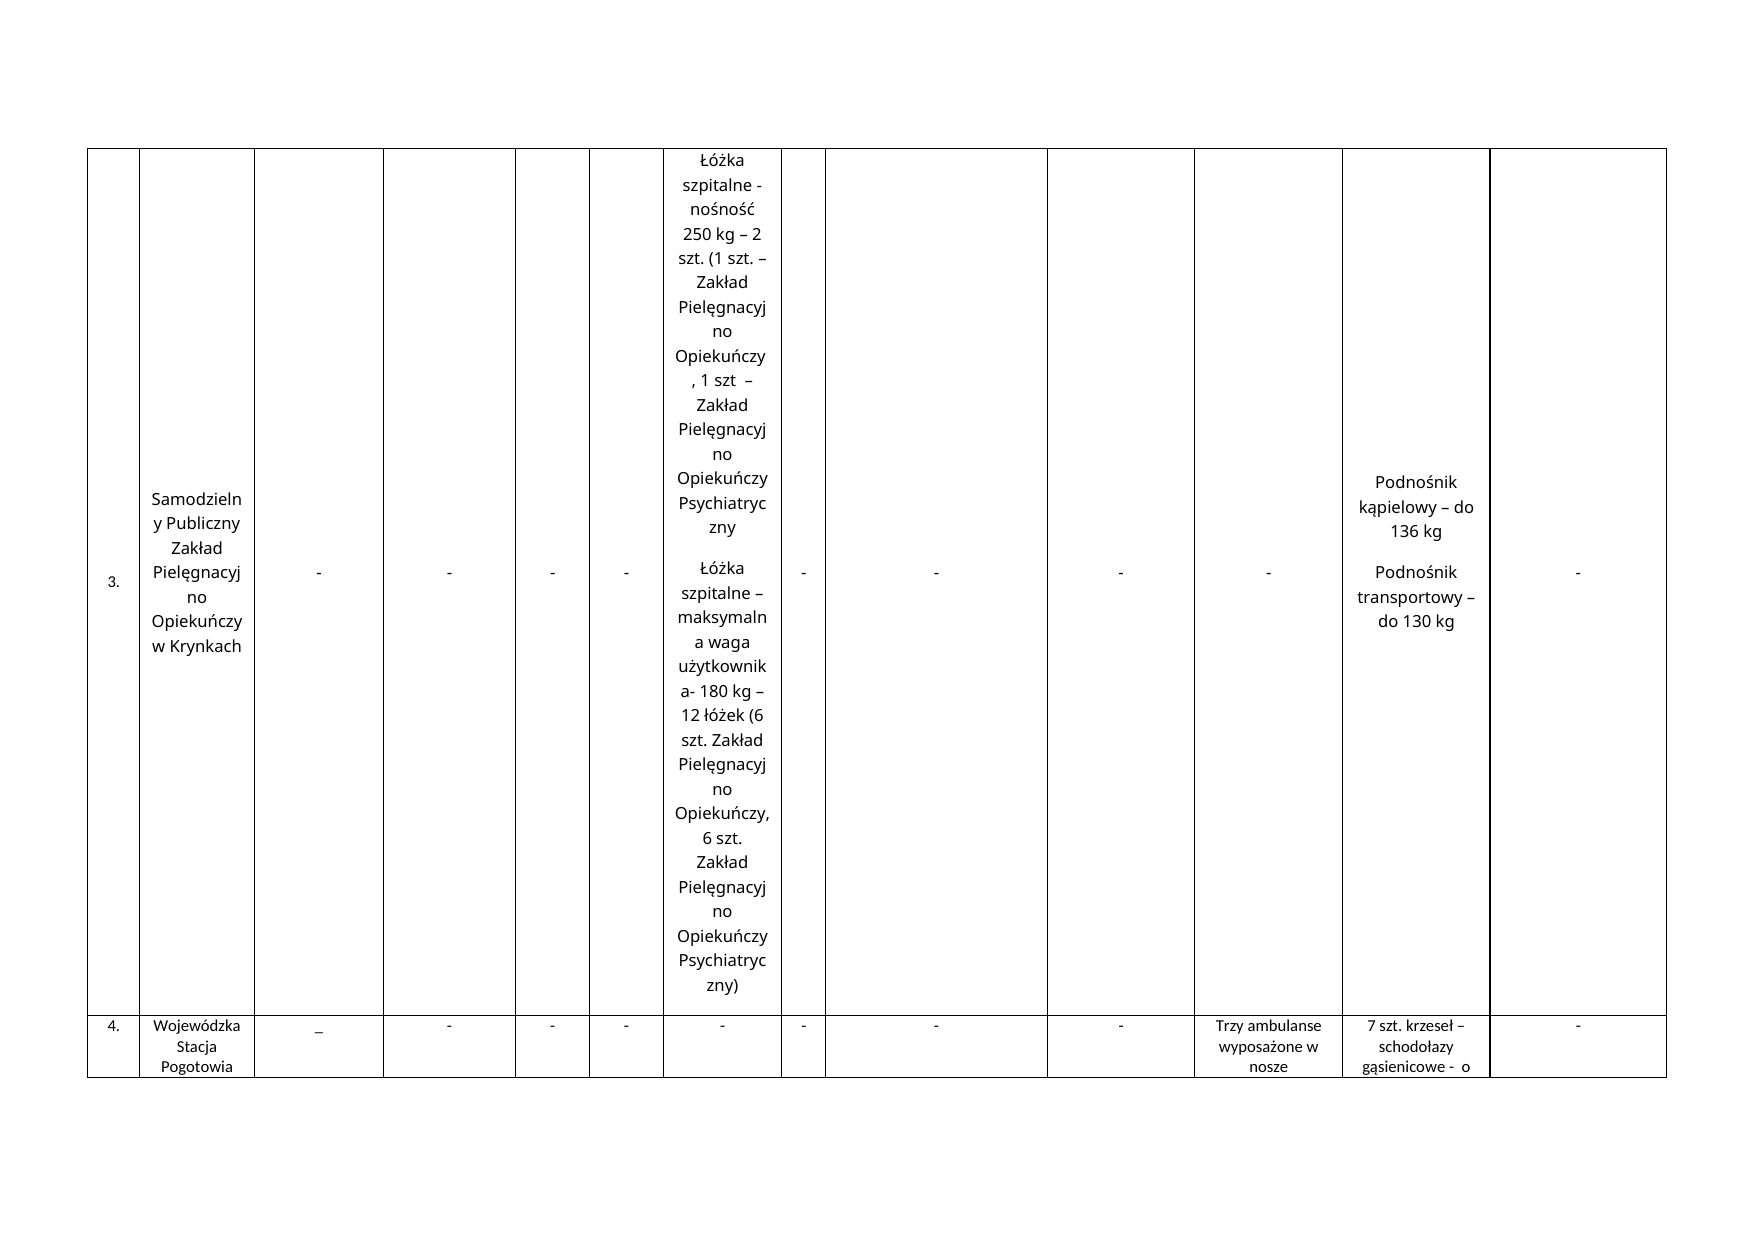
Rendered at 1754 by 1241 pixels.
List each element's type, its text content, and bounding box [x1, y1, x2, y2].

table_cell 4. [88, 1016, 139, 1077]
table_cell - [826, 149, 1047, 1014]
table_cell - [826, 1016, 1047, 1077]
table_cell Podnośnik kąpielowy – do 136 kg Podnośnik transportowy –do 130 kg [1343, 149, 1489, 1014]
table_cell - [590, 149, 663, 1014]
table_cell _ [255, 1016, 383, 1077]
table_cell - [516, 1016, 589, 1077]
table_cell - [384, 1016, 515, 1077]
table_cell - [1491, 1016, 1666, 1077]
table_cell - [782, 149, 825, 1014]
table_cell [1195, 1016, 1342, 1077]
table_cell - [664, 1016, 781, 1077]
table_cell 3. [88, 149, 139, 1014]
table_cell Samodzielny Publiczny Zakład Pielęgnacyjno Opiekuńczy w Krynkach [140, 149, 254, 1014]
table_cell - [1048, 1016, 1194, 1077]
table_cell - [1491, 149, 1666, 1014]
table_cell - [255, 149, 383, 1014]
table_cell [1343, 1016, 1489, 1077]
table_cell Łóżka szpitalne - nośność 250 kg – 2 szt. (1 szt. – Zakład Pielęgnacyjno Opiekuńczy , 1 szt –Zakład Pielęgnacyjno Opiekuńczy Psychiatryczny Łóżka szpitalne – maksymalna waga użytkownika- 180 kg – 12 łóżek (6 szt. Zakład Pielęgnacyjno Opiekuńczy, 6 szt. Zakład Pielęgnacyjno Opiekuńczy Psychiatryczny) [664, 149, 781, 1014]
table_cell - [1195, 149, 1342, 1014]
table_cell - [1048, 149, 1194, 1014]
table_cell - [384, 149, 515, 1014]
table_cell - [516, 149, 589, 1014]
table_cell - [782, 1016, 825, 1077]
table_cell - [590, 1016, 663, 1077]
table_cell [140, 1016, 254, 1077]
